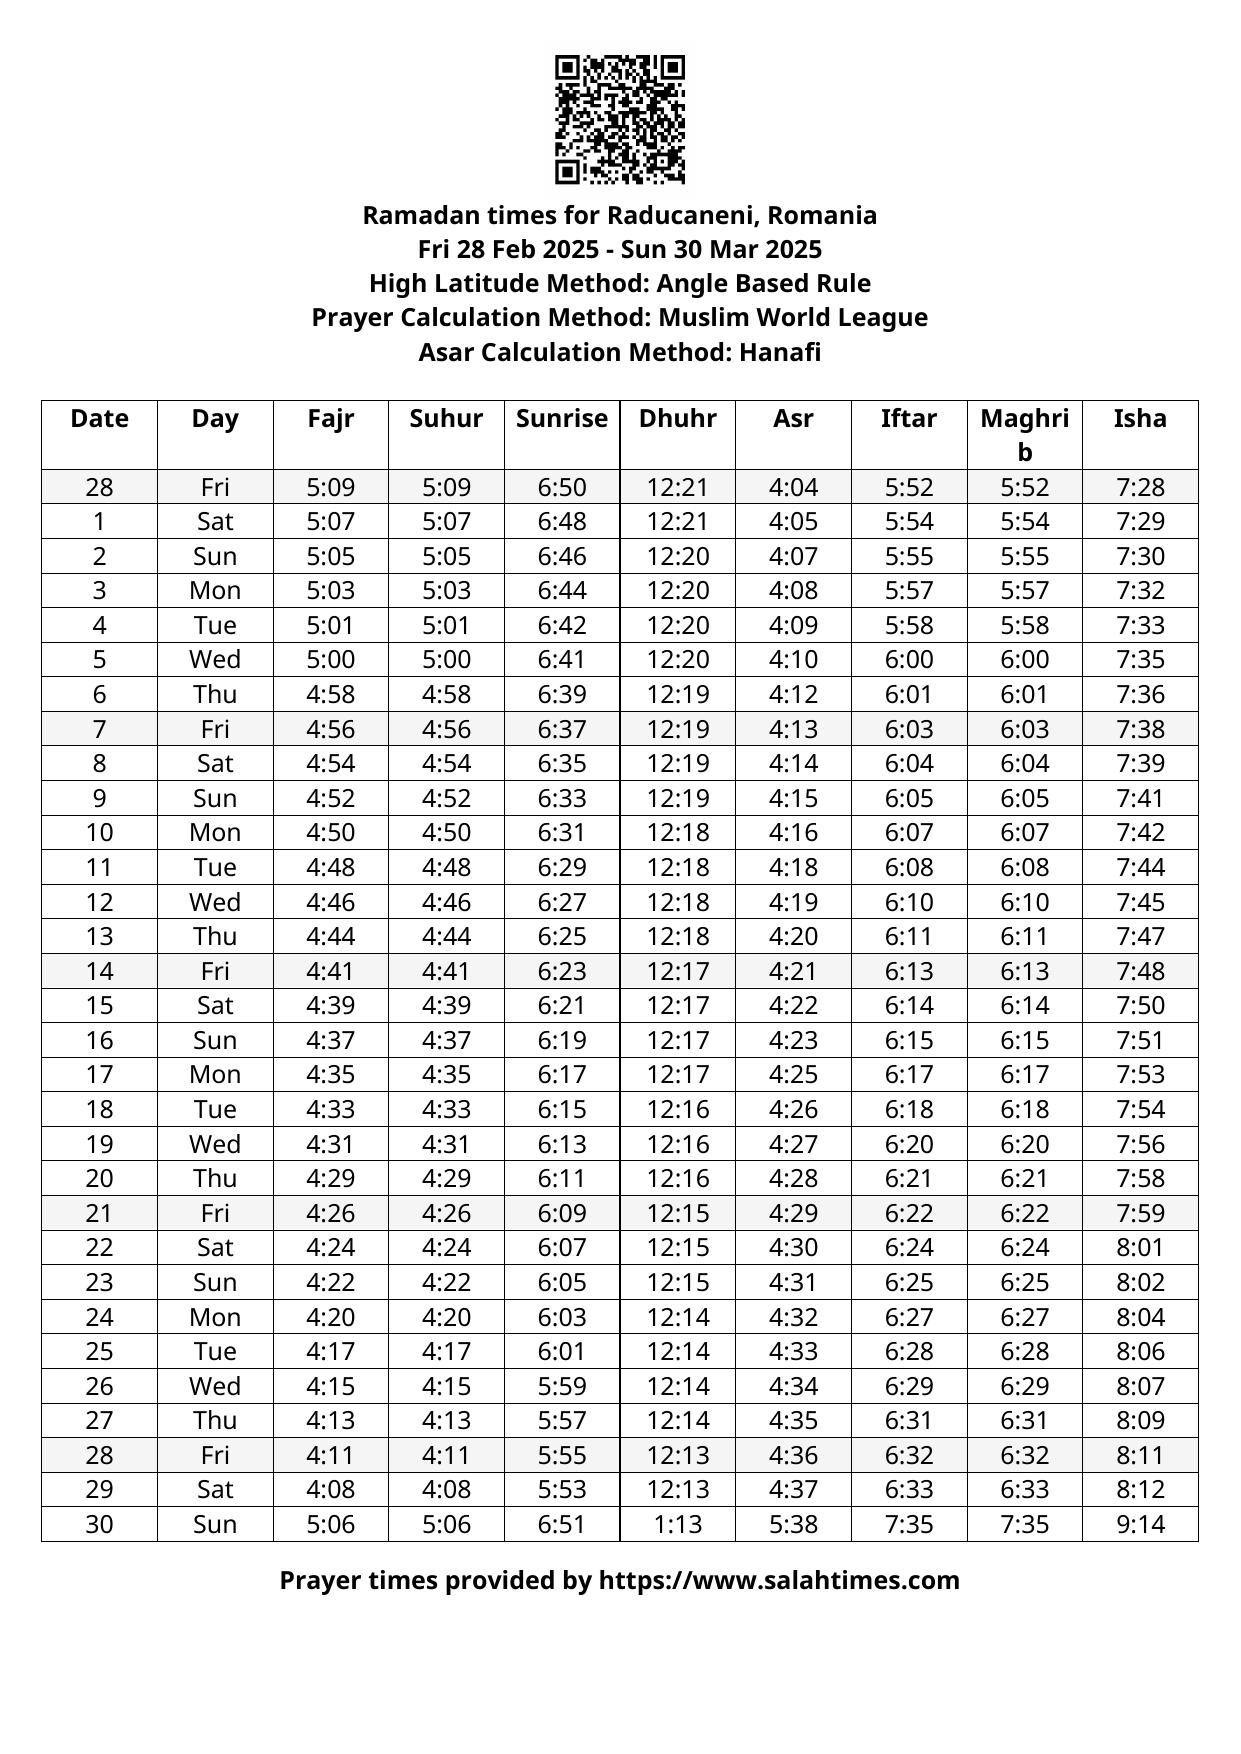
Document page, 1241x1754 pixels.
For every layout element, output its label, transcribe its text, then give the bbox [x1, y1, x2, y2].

table_cell 12:16 [621, 1092, 735, 1126]
table_cell 4:09 [736, 608, 851, 642]
table_cell Mon [158, 574, 273, 607]
table_cell 4:35 [736, 1404, 851, 1437]
table_cell 22 [42, 1231, 157, 1264]
table_cell 7:28 [1083, 470, 1198, 503]
table_cell 5:55 [852, 539, 967, 572]
table_cell 4:22 [736, 989, 851, 1022]
table_cell 6:13 [968, 954, 1082, 987]
table_header Asr [736, 401, 851, 469]
table_cell 6:33 [968, 1473, 1082, 1506]
table_cell 7:35 [968, 1507, 1082, 1541]
table_cell 10 [42, 816, 157, 849]
table_cell 4:50 [389, 816, 504, 849]
table_cell 12:20 [621, 643, 735, 676]
text Ramadan times for Raducaneni, Romania [42, 198, 1198, 232]
table_cell 27 [42, 1404, 157, 1437]
table_cell 6:42 [505, 608, 619, 642]
table_cell 6:24 [852, 1231, 967, 1264]
table_cell 19 [42, 1127, 157, 1160]
table_cell 12:14 [621, 1369, 735, 1402]
table_cell 8:04 [1083, 1300, 1198, 1333]
table_cell 12:16 [621, 1161, 735, 1195]
table_cell 6:27 [852, 1300, 967, 1333]
table_cell 6:51 [505, 1507, 619, 1541]
table_cell 5:05 [274, 539, 388, 572]
table_cell 4:20 [274, 1300, 388, 1333]
table_cell 12:19 [621, 746, 735, 780]
table_cell 12:20 [621, 608, 735, 642]
table_cell 4:22 [389, 1265, 504, 1299]
table_cell 4:54 [389, 746, 504, 780]
table_cell 6:21 [852, 1161, 967, 1195]
table_cell Sun [158, 1507, 273, 1541]
table_cell 6:01 [968, 677, 1082, 711]
table_cell 7:33 [1083, 608, 1198, 642]
table_header Dhuhr [621, 401, 735, 469]
table_cell 4:17 [389, 1334, 504, 1368]
table_cell 6:17 [968, 1058, 1082, 1091]
table_cell 6:41 [505, 643, 619, 676]
table_cell 12:16 [621, 1127, 735, 1160]
table_cell 4:11 [389, 1438, 504, 1472]
table_cell Mon [158, 1300, 273, 1333]
table_cell Sun [158, 1265, 273, 1299]
table_cell 23 [42, 1265, 157, 1299]
table_cell 8:07 [1083, 1369, 1198, 1402]
table_cell 5:54 [968, 504, 1082, 538]
table_cell Tue [158, 608, 273, 642]
table_cell 4:33 [389, 1092, 504, 1126]
table_cell 4:48 [389, 850, 504, 884]
table_cell 6:05 [505, 1265, 619, 1299]
table_cell 6:28 [968, 1334, 1082, 1368]
table_cell 6:31 [968, 1404, 1082, 1437]
table_cell 12:15 [621, 1265, 735, 1299]
table_cell 3 [42, 574, 157, 607]
text Prayer times provided by https://www.salahtimes.com [42, 1563, 1198, 1597]
table_cell 4:30 [736, 1231, 851, 1264]
table_cell 4:27 [736, 1127, 851, 1160]
table_cell 4:33 [736, 1334, 851, 1368]
table_cell 4:29 [736, 1196, 851, 1229]
table_cell 12:15 [621, 1231, 735, 1264]
table_cell 4:39 [389, 989, 504, 1022]
table_cell 18 [42, 1092, 157, 1126]
table_cell Wed [158, 885, 273, 918]
table_cell 6:35 [505, 746, 619, 780]
table_cell 5:01 [274, 608, 388, 642]
table_cell 12:19 [621, 712, 735, 745]
table_header Date [42, 401, 157, 469]
table_cell 4:56 [389, 712, 504, 745]
table_cell 4:39 [274, 989, 388, 1022]
table_cell 6:15 [968, 1023, 1082, 1057]
table_cell 6:11 [505, 1161, 619, 1195]
table_cell 4:52 [274, 781, 388, 814]
table_cell 4:16 [736, 816, 851, 849]
table_cell 8:11 [1083, 1438, 1198, 1472]
table_cell 4:37 [736, 1473, 851, 1506]
table_cell Tue [158, 1092, 273, 1126]
picture [542, 41, 699, 198]
table_cell 5:53 [505, 1473, 619, 1506]
table_cell Thu [158, 677, 273, 711]
table_cell 6:10 [968, 885, 1082, 918]
table_cell 5:55 [505, 1438, 619, 1472]
table_cell 4:29 [389, 1161, 504, 1195]
table_cell 5:07 [389, 504, 504, 538]
table_cell 12:13 [621, 1438, 735, 1472]
table_cell Tue [158, 850, 273, 884]
table_cell 6:19 [505, 1023, 619, 1057]
table_cell Wed [158, 643, 273, 676]
table_cell 6:25 [968, 1265, 1082, 1299]
table_cell 5:03 [274, 574, 388, 607]
table_cell 4:05 [736, 504, 851, 538]
table_cell 6:13 [505, 1127, 619, 1160]
table_cell 4:34 [736, 1369, 851, 1402]
table_cell 6:21 [968, 1161, 1082, 1195]
table_cell 5:06 [389, 1507, 504, 1541]
table_cell 4:18 [736, 850, 851, 884]
table_cell 4:44 [274, 919, 388, 953]
table_header Maghrib [968, 401, 1082, 469]
table_cell 24 [42, 1300, 157, 1333]
table_cell 7:39 [1083, 746, 1198, 780]
table_cell 8:09 [1083, 1404, 1198, 1437]
table_cell 4:20 [736, 919, 851, 953]
table_cell 4:13 [274, 1404, 388, 1437]
table_cell 12:17 [621, 1058, 735, 1091]
table_cell 6:39 [505, 677, 619, 711]
table_cell 1:13 [621, 1507, 735, 1541]
table_cell 6:07 [968, 816, 1082, 849]
table_cell 4:22 [274, 1265, 388, 1299]
table_cell 7:42 [1083, 816, 1198, 849]
table_cell 4:13 [736, 712, 851, 745]
table_cell 7:47 [1083, 919, 1198, 953]
table_cell 6:15 [505, 1092, 619, 1126]
table_cell 4:46 [274, 885, 388, 918]
table_cell 6:07 [852, 816, 967, 849]
table_cell Sun [158, 1023, 273, 1057]
table_cell 4:35 [389, 1058, 504, 1091]
table_cell 6:17 [852, 1058, 967, 1091]
table_cell 6:32 [852, 1438, 967, 1472]
table_cell 6:04 [852, 746, 967, 780]
table_cell 4:08 [736, 574, 851, 607]
table_cell 8:01 [1083, 1231, 1198, 1264]
table_cell 6:33 [852, 1473, 967, 1506]
table_cell Sun [158, 539, 273, 572]
table_cell 12:18 [621, 850, 735, 884]
table_cell 4:36 [736, 1438, 851, 1472]
table_cell 12:19 [621, 781, 735, 814]
table_cell 7:36 [1083, 677, 1198, 711]
table_cell 6:28 [852, 1334, 967, 1368]
table_cell 5:52 [968, 470, 1082, 503]
table_cell 6:24 [968, 1231, 1082, 1264]
table_cell 4:29 [274, 1161, 388, 1195]
table_cell 6:50 [505, 470, 619, 503]
table_cell Sat [158, 989, 273, 1022]
table_header Sunrise [505, 401, 619, 469]
table_cell 4:50 [274, 816, 388, 849]
table_cell 6:03 [505, 1300, 619, 1333]
table_cell 8:06 [1083, 1334, 1198, 1368]
table_cell 8:02 [1083, 1265, 1198, 1299]
table_cell 6:22 [968, 1196, 1082, 1229]
table_cell 4:37 [274, 1023, 388, 1057]
table_cell 4:15 [389, 1369, 504, 1402]
table_cell 5:59 [505, 1369, 619, 1402]
table_cell 5:52 [852, 470, 967, 503]
table_cell 6:32 [968, 1438, 1082, 1472]
table_cell 4:26 [389, 1196, 504, 1229]
table_cell 5:07 [274, 504, 388, 538]
table_cell 12:20 [621, 539, 735, 572]
table_cell 6:09 [505, 1196, 619, 1229]
table_cell 12:18 [621, 885, 735, 918]
table_cell 5:54 [852, 504, 967, 538]
table_cell 7:48 [1083, 954, 1198, 987]
table_cell 6:01 [505, 1334, 619, 1368]
table_cell Thu [158, 919, 273, 953]
table_cell 4:41 [389, 954, 504, 987]
table_cell 6:03 [852, 712, 967, 745]
table_cell 6:20 [852, 1127, 967, 1160]
table_cell 6 [42, 677, 157, 711]
table_cell 4:56 [274, 712, 388, 745]
table_cell 6:00 [968, 643, 1082, 676]
table_cell 28 [42, 1438, 157, 1472]
table_cell Thu [158, 1161, 273, 1195]
table_cell 12:18 [621, 816, 735, 849]
table_cell Wed [158, 1127, 273, 1160]
table_cell Fri [158, 1196, 273, 1229]
table_cell 12 [42, 885, 157, 918]
table_cell 6:25 [852, 1265, 967, 1299]
table_header Suhur [389, 401, 504, 469]
table_cell 8:12 [1083, 1473, 1198, 1506]
table_cell Fri [158, 1438, 273, 1472]
table_cell Thu [158, 1404, 273, 1437]
table_cell 4:13 [389, 1404, 504, 1437]
table_cell Mon [158, 816, 273, 849]
table_cell 12:17 [621, 954, 735, 987]
table_cell 4:31 [736, 1265, 851, 1299]
table_cell 6:14 [968, 989, 1082, 1022]
table_cell 12:14 [621, 1300, 735, 1333]
table_cell 6:33 [505, 781, 619, 814]
table_cell 4:04 [736, 470, 851, 503]
text Prayer Calculation Method: Muslim World League [42, 300, 1198, 334]
table_cell 4:23 [736, 1023, 851, 1057]
table_header Fajr [274, 401, 388, 469]
table_cell 4:35 [274, 1058, 388, 1091]
table_cell 29 [42, 1473, 157, 1506]
table_cell 16 [42, 1023, 157, 1057]
table_cell 6:46 [505, 539, 619, 572]
table_cell Sun [158, 781, 273, 814]
table_cell 6:21 [505, 989, 619, 1022]
table_cell 5:38 [736, 1507, 851, 1541]
table_cell 9 [42, 781, 157, 814]
table_cell 5:58 [852, 608, 967, 642]
table_cell 6:29 [968, 1369, 1082, 1402]
table_cell 5:09 [389, 470, 504, 503]
table_cell 4:26 [274, 1196, 388, 1229]
table_cell 12:17 [621, 1023, 735, 1057]
table_cell 7:54 [1083, 1092, 1198, 1126]
table_cell 6:00 [852, 643, 967, 676]
table_cell 7:32 [1083, 574, 1198, 607]
table_cell 12:20 [621, 574, 735, 607]
table_cell 4:21 [736, 954, 851, 987]
table_cell 6:25 [505, 919, 619, 953]
table_cell 4:52 [389, 781, 504, 814]
table_cell Sat [158, 1473, 273, 1506]
text Asar Calculation Method: Hanafi [42, 334, 1198, 368]
table_cell 6:14 [852, 989, 967, 1022]
table_cell 12:14 [621, 1404, 735, 1437]
table_cell 7:50 [1083, 989, 1198, 1022]
table_cell 6:31 [852, 1404, 967, 1437]
table_cell 12:17 [621, 989, 735, 1022]
table_cell 13 [42, 919, 157, 953]
table_cell 6:04 [968, 746, 1082, 780]
table_cell 5:00 [389, 643, 504, 676]
table_cell 4:32 [736, 1300, 851, 1333]
table_cell 5:57 [968, 574, 1082, 607]
table_cell 6:07 [505, 1231, 619, 1264]
table_cell 5:09 [274, 470, 388, 503]
table_cell 4:17 [274, 1334, 388, 1368]
text Fri 28 Feb 2025 - Sun 30 Mar 2025 [42, 232, 1198, 266]
table_cell Fri [158, 470, 273, 503]
table_header Isha [1083, 401, 1198, 469]
table_cell 9:14 [1083, 1507, 1198, 1541]
table_cell 4:12 [736, 677, 851, 711]
table_cell 6:01 [852, 677, 967, 711]
table_cell 7:56 [1083, 1127, 1198, 1160]
table_cell 6:05 [968, 781, 1082, 814]
table_cell 12:18 [621, 919, 735, 953]
table_cell 20 [42, 1161, 157, 1195]
table_cell 4:07 [736, 539, 851, 572]
table_cell Mon [158, 1058, 273, 1091]
table_cell 17 [42, 1058, 157, 1091]
table_cell 5:57 [852, 574, 967, 607]
table_cell 21 [42, 1196, 157, 1229]
table_cell 6:27 [505, 885, 619, 918]
table_cell 25 [42, 1334, 157, 1368]
table_cell 4:08 [389, 1473, 504, 1506]
table_cell 6:08 [852, 850, 967, 884]
table_cell 6:03 [968, 712, 1082, 745]
table_cell 1 [42, 504, 157, 538]
table_cell 4:48 [274, 850, 388, 884]
table_cell 2 [42, 539, 157, 572]
table_cell 6:18 [968, 1092, 1082, 1126]
table_cell 6:10 [852, 885, 967, 918]
table_cell 4:14 [736, 746, 851, 780]
table_cell 4:20 [389, 1300, 504, 1333]
table_cell 6:37 [505, 712, 619, 745]
table_cell 4:24 [274, 1231, 388, 1264]
table_cell 6:17 [505, 1058, 619, 1091]
table_cell 6:44 [505, 574, 619, 607]
table_header Day [158, 401, 273, 469]
text High Latitude Method: Angle Based Rule [42, 266, 1198, 300]
table_cell 7:30 [1083, 539, 1198, 572]
table_cell 7:59 [1083, 1196, 1198, 1229]
table_cell 5:06 [274, 1507, 388, 1541]
table_cell 8 [42, 746, 157, 780]
table_cell 4 [42, 608, 157, 642]
table_cell 6:13 [852, 954, 967, 987]
table_cell Fri [158, 712, 273, 745]
table_cell 7:35 [1083, 643, 1198, 676]
table_cell 12:19 [621, 677, 735, 711]
table_cell 5:05 [389, 539, 504, 572]
table_cell 12:14 [621, 1334, 735, 1368]
table_cell 7:58 [1083, 1161, 1198, 1195]
table_cell 4:08 [274, 1473, 388, 1506]
table_header Iftar [852, 401, 967, 469]
table_cell 4:28 [736, 1161, 851, 1195]
table_cell 7:53 [1083, 1058, 1198, 1091]
table_cell 11 [42, 850, 157, 884]
table_cell 4:15 [736, 781, 851, 814]
table_cell 5:55 [968, 539, 1082, 572]
table_cell 5:03 [389, 574, 504, 607]
table_cell 7:41 [1083, 781, 1198, 814]
table_cell 4:58 [274, 677, 388, 711]
table_cell 28 [42, 470, 157, 503]
table_cell 4:33 [274, 1092, 388, 1126]
table_cell 6:20 [968, 1127, 1082, 1160]
table_cell 26 [42, 1369, 157, 1402]
table_cell 7:51 [1083, 1023, 1198, 1057]
table_cell Fri [158, 954, 273, 987]
table_cell 6:31 [505, 816, 619, 849]
table_cell Sat [158, 1231, 273, 1264]
table_cell 5 [42, 643, 157, 676]
table_cell 14 [42, 954, 157, 987]
table_cell 4:46 [389, 885, 504, 918]
table_cell 6:08 [968, 850, 1082, 884]
table_cell 4:54 [274, 746, 388, 780]
table_cell 30 [42, 1507, 157, 1541]
table_cell 4:31 [274, 1127, 388, 1160]
table_cell 4:41 [274, 954, 388, 987]
table_cell 7:35 [852, 1507, 967, 1541]
table_cell 12:21 [621, 504, 735, 538]
table_cell 6:23 [505, 954, 619, 987]
table_cell 6:29 [852, 1369, 967, 1402]
table_cell 6:27 [968, 1300, 1082, 1333]
table_cell 12:13 [621, 1473, 735, 1506]
table_cell 6:11 [968, 919, 1082, 953]
table_cell 6:11 [852, 919, 967, 953]
table_cell 5:01 [389, 608, 504, 642]
table_cell Wed [158, 1369, 273, 1402]
table_cell 4:10 [736, 643, 851, 676]
table_cell 4:37 [389, 1023, 504, 1057]
table_cell 6:15 [852, 1023, 967, 1057]
table_cell 4:31 [389, 1127, 504, 1160]
table_cell 5:57 [505, 1404, 619, 1437]
table_cell 5:58 [968, 608, 1082, 642]
table_cell 5:00 [274, 643, 388, 676]
table_cell 4:58 [389, 677, 504, 711]
table_cell 6:29 [505, 850, 619, 884]
table_cell 7:44 [1083, 850, 1198, 884]
table_cell Sat [158, 746, 273, 780]
table_cell 12:21 [621, 470, 735, 503]
table_cell 4:19 [736, 885, 851, 918]
table_cell 6:22 [852, 1196, 967, 1229]
table_cell 4:24 [389, 1231, 504, 1264]
table_cell 4:26 [736, 1092, 851, 1126]
table_cell 4:25 [736, 1058, 851, 1091]
table_cell 12:15 [621, 1196, 735, 1229]
table_cell 7:29 [1083, 504, 1198, 538]
table_cell 4:44 [389, 919, 504, 953]
table_cell 4:11 [274, 1438, 388, 1472]
table_cell Sat [158, 504, 273, 538]
table_cell 15 [42, 989, 157, 1022]
table_cell 7:38 [1083, 712, 1198, 745]
table_cell 4:15 [274, 1369, 388, 1402]
table_cell 7:45 [1083, 885, 1198, 918]
table_cell 7 [42, 712, 157, 745]
table_cell 6:18 [852, 1092, 967, 1126]
table_cell Tue [158, 1334, 273, 1368]
table_cell 6:48 [505, 504, 619, 538]
table_cell 6:05 [852, 781, 967, 814]
